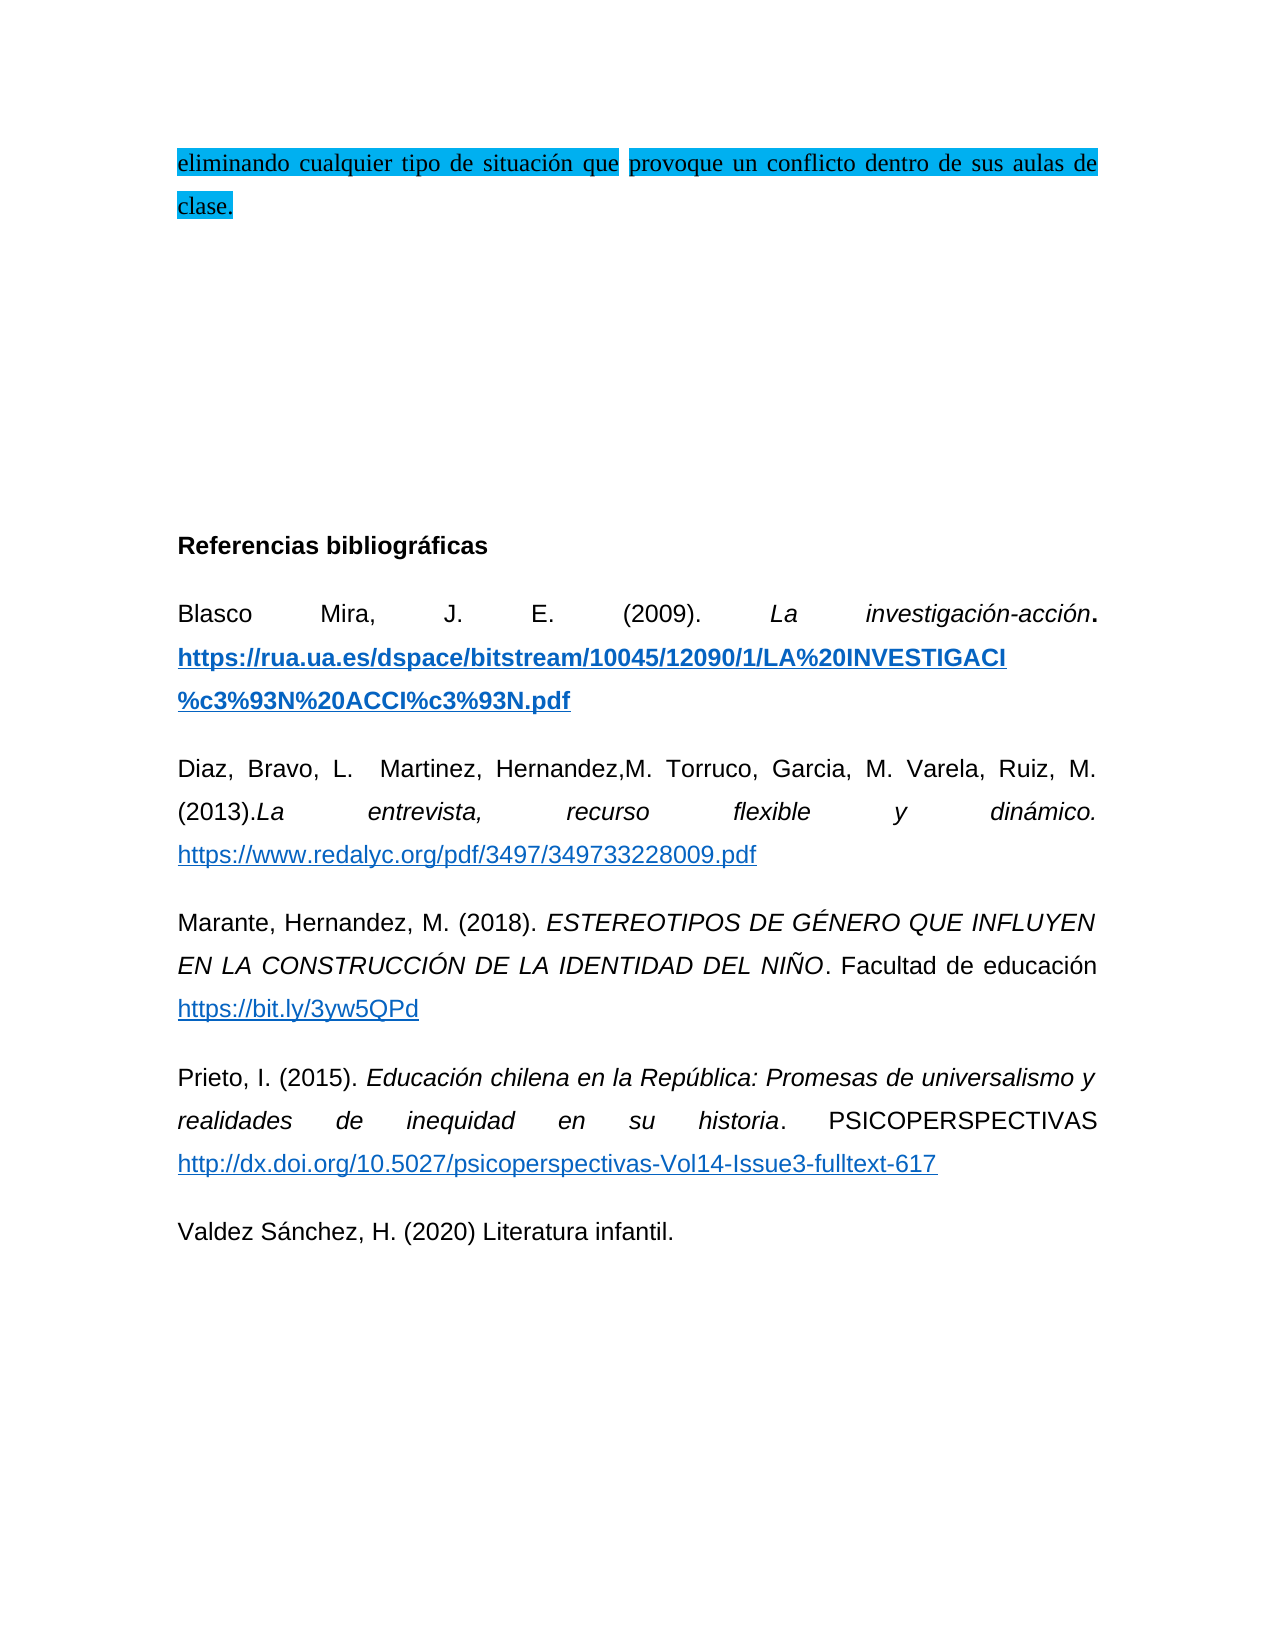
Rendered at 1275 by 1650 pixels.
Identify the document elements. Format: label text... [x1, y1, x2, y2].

text Valdez Sánchez, H. (2020) Literatura infantil. [177, 1217, 1098, 1246]
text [177, 148, 1098, 219]
text Marante, Hernandez, M. (2018). ESTEREOTIPOS DE GÉNERO QUE INFLUYEN EN LA CONSTRUCCIÓN DE LA IDENTIDAD DEL NIÑO. Facultad de educación https://bit.ly/3yw5QPd [177, 908, 1098, 1023]
text Prieto, I. (2015). Educación chilena en la República: Promesas de universalismo y realidades de inequidad en su historia. PSICOPERSPECTIVAS http://dx.doi.org/10.5027/psicoperspectivas-Vol14-Issue3-fulltext-617 [177, 1063, 1098, 1178]
text Diaz, Bravo, L. Martinez, Hernandez,M. Torruco, Garcia, M. Varela, Ruiz, M. (2013).La entrevista, recurso flexible y dinámico. https://www.redalyc.org/pdf/3497/349733228009.pdf [177, 754, 1098, 869]
text Referencias bibliográficas [177, 531, 1098, 560]
text Blasco Mira, J. E. (2009). La investigación-acción. https://rua.ua.es/dspace/bitstream/10045/12090/1/LA%20INVESTIGACI%c3%93N%20ACCI%c3%93N.pdf [177, 599, 1098, 714]
